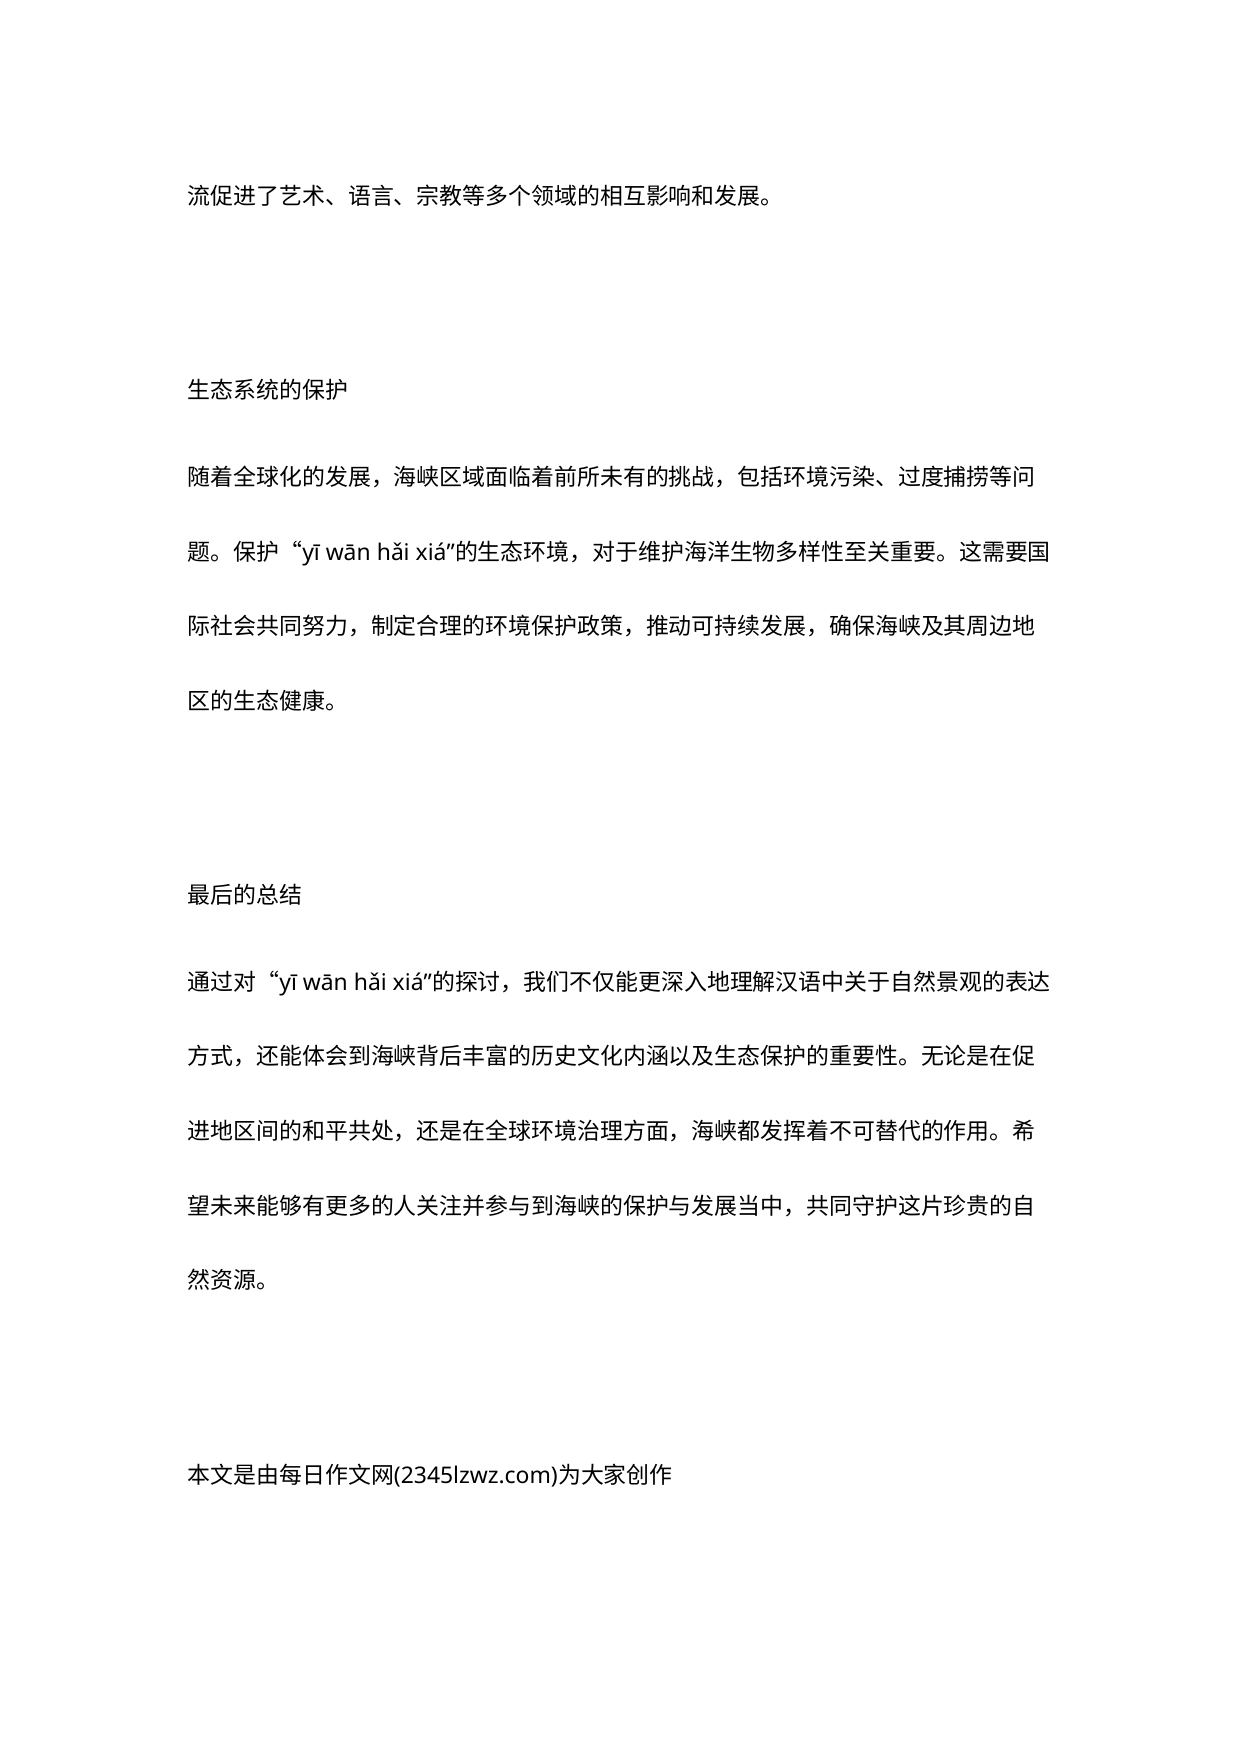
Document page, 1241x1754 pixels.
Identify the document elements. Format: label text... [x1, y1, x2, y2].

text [187, 162, 1053, 227]
text 通过对“yī wān hǎi xiá”的探讨，我们不仅能更深入地理解汉语中关于自然景观的表达方式，还能体会到海峡背后丰富的历史文化内涵以及生态保护的重要性。无论是在促进地区间的和平共处，还是在全球环境治理方面，海峡都发挥着不可替代的作用。希望未来能够有更多的人关注并参与到海峡的保护与发展当中，共同守护这片珍贵的自然资源。 [187, 948, 1053, 1311]
text 最后的总结 [187, 861, 1053, 926]
text 生态系统的保护 [187, 356, 1053, 421]
text 本文是由每日作文网(2345lzwz.com)为大家创作 [187, 1441, 1053, 1506]
text 随着全球化的发展，海峡区域面临着前所未有的挑战，包括环境污染、过度捕捞等问题。保护“yī wān hǎi xiá”的生态环境，对于维护海洋生物多样性至关重要。这需要国际社会共同努力，制定合理的环境保护政策，推动可持续发展，确保海峡及其周边地区的生态健康。 [187, 443, 1053, 732]
